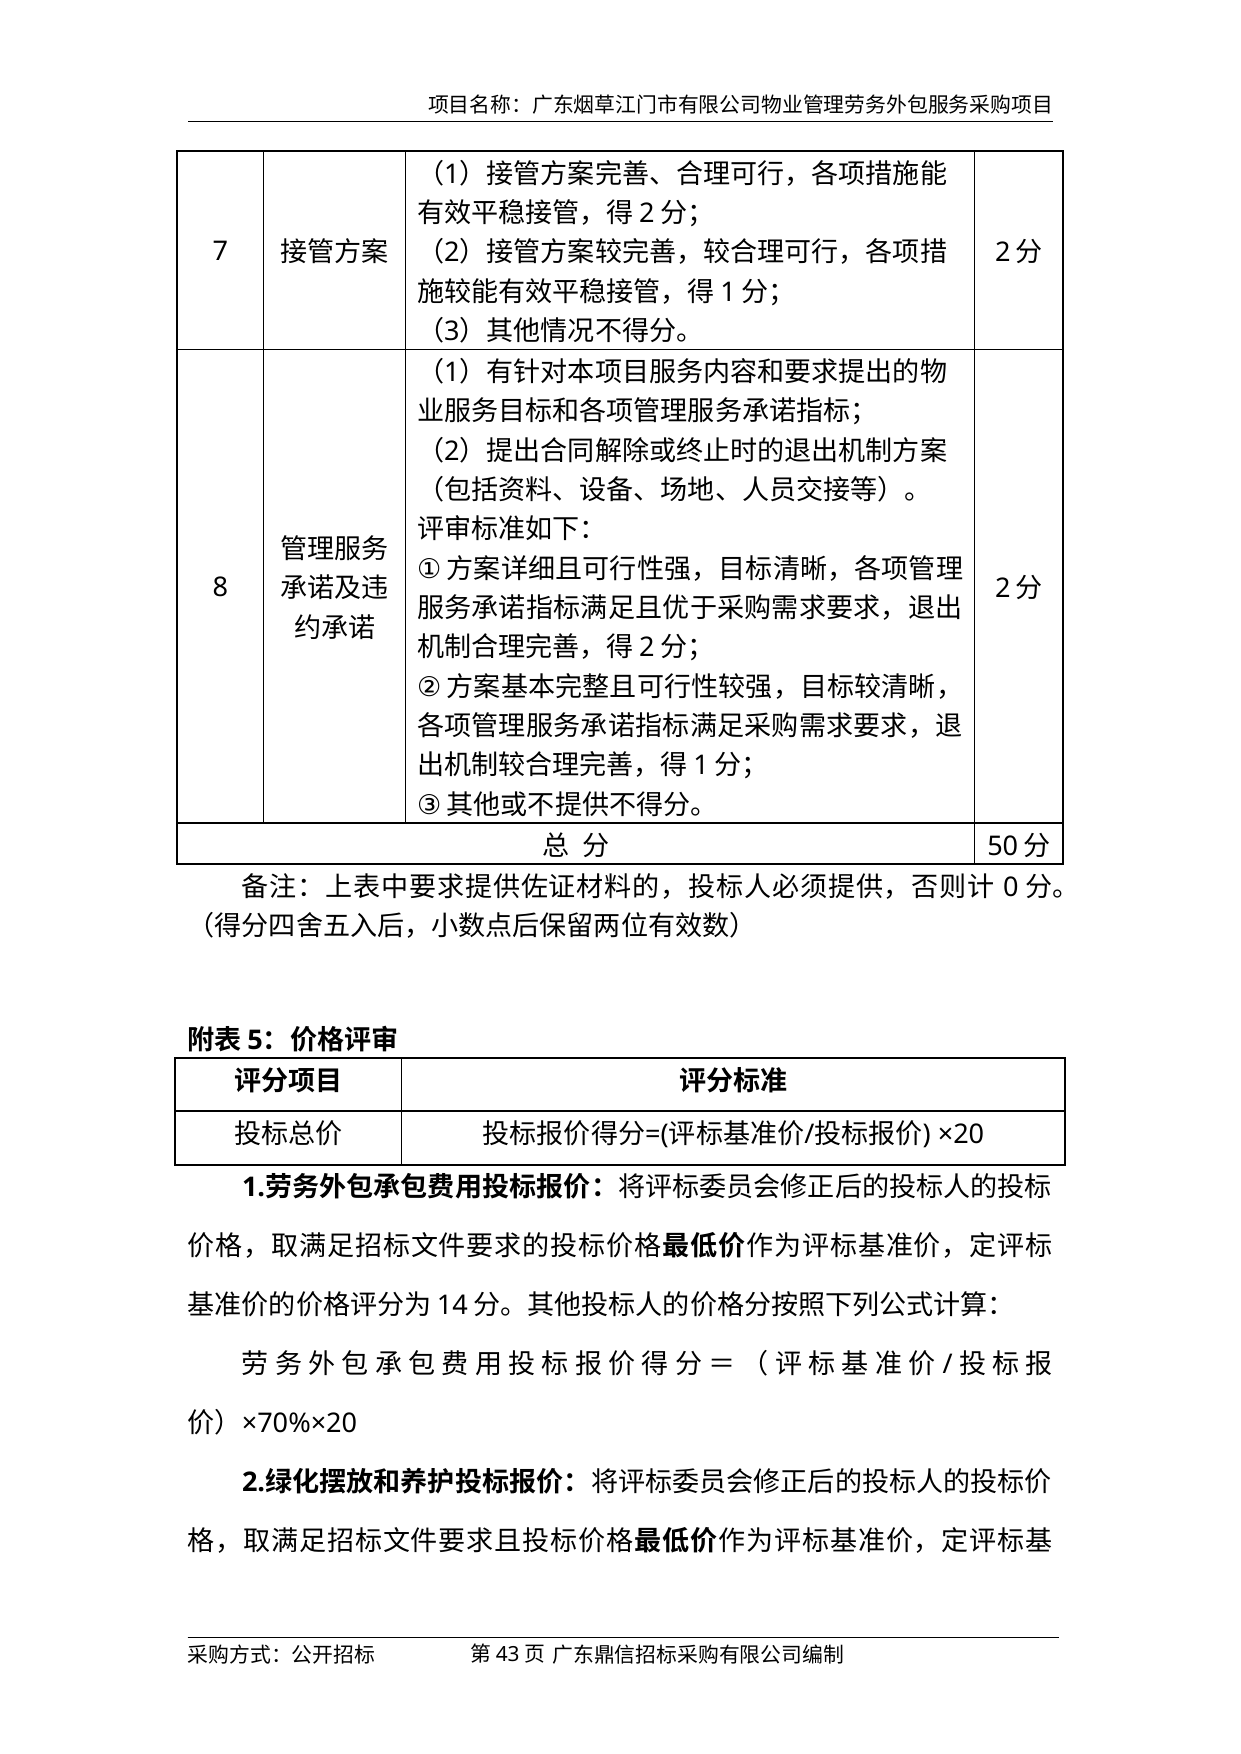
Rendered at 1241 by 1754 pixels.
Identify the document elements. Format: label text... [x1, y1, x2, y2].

text 1.劳务外包承包费用投标报价：将评标委员会修正后的投标人的投标价格，取满足招标文件要求的投标价格最低价作为评标基准价，定评标基准价的价格评分为14分。其他投标人的价格分按照下列公式计算： [187, 1166, 1053, 1323]
table_cell （1）有针对本项目服务内容和要求提出的物业服务目标和各项管理服务承诺指标； （2）提出合同解除或终止时的退出机制方案（包括资料、设备、场地、人员交接等）。 评审标准如下： ①方案详细且可行性强，目标清晰，各项管理服务承诺指标满足且优于采购需求要求，退出机制合理完善，得2分； ②方案基本完整且可行性较强，目标较清晰，各项管理服务承诺指标满足采购需求要求，退出机制较合理完善，得1分； ③其他或不提供不得分。 [406, 350, 974, 822]
table_cell 50分 [975, 824, 1062, 863]
table_cell 2分 [975, 152, 1062, 348]
table_cell 投标报价得分=(评标基准价/投标报价) ×20 [402, 1112, 1064, 1164]
text 劳务外包承包费用投标报价得分＝（评标基准价/投标报价）×70%×20 [187, 1342, 1053, 1441]
table_cell 8 [178, 350, 263, 822]
table_cell 7 [178, 152, 263, 348]
text 附表5：价格评审 [187, 1018, 1053, 1057]
table_cell 投标总价 [176, 1112, 401, 1164]
table_cell 管理服务承诺及违约承诺 [264, 350, 405, 822]
table_cell 2分 [975, 350, 1062, 822]
table_header 评分项目 [176, 1059, 401, 1110]
text 备注：上表中要求提供佐证材料的，投标人必须提供，否则计0分。（得分四舍五入后，小数点后保留两位有效数） [187, 865, 1053, 943]
table_cell 接管方案 [264, 152, 405, 348]
table_cell 总 分 [178, 824, 974, 863]
table_cell （1）接管方案完善、合理可行，各项措施能有效平稳接管，得2分； （2）接管方案较完善，较合理可行，各项措施较能有效平稳接管，得1分； （3）其他情况不得分。 [406, 152, 974, 348]
table_header 评分标准 [402, 1059, 1064, 1110]
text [187, 1460, 1053, 1558]
